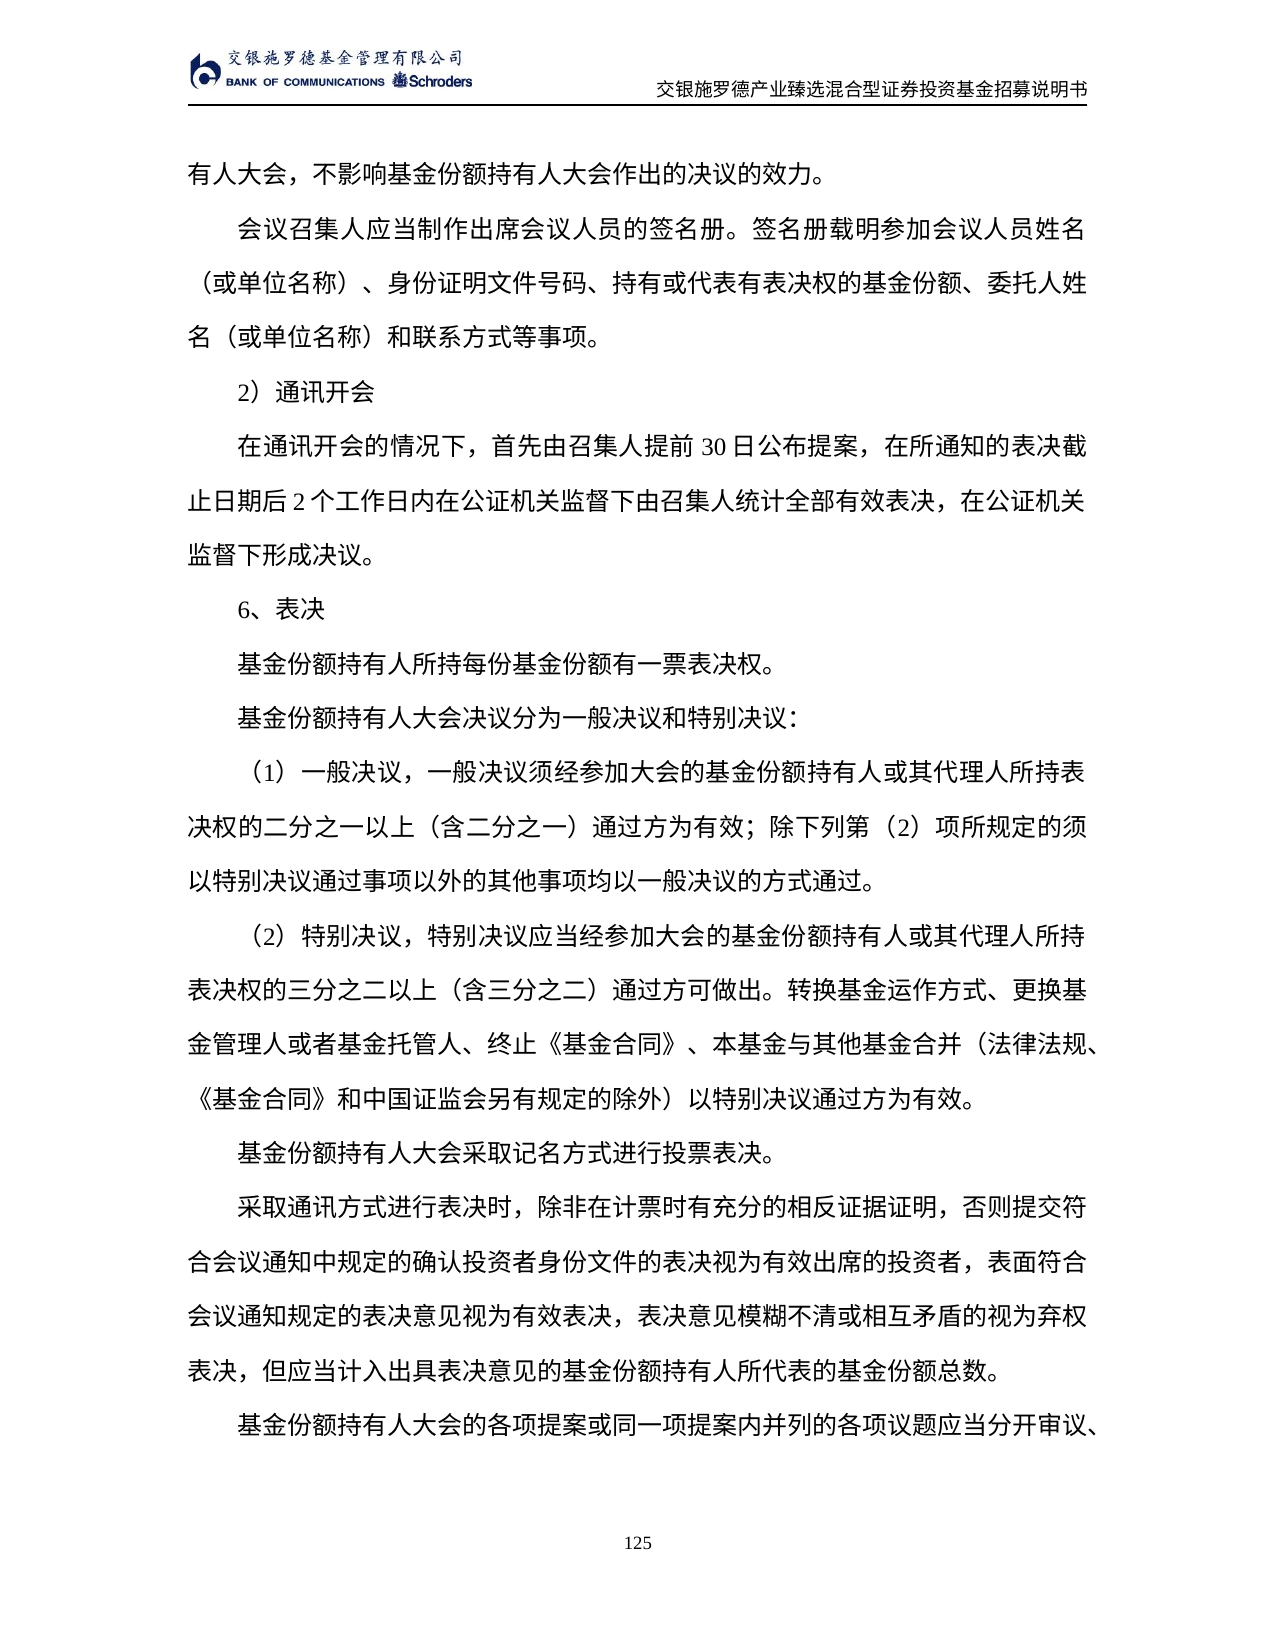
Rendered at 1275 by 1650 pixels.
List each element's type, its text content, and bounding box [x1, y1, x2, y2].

text 6、表决 [187, 590, 1087, 626]
text 采取通讯方式进行表决时，除非在计票时有充分的相反证据证明，否则提交符合会议通知中规定的确认投资者身份文件的表决视为有效出席的投资者，表面符合会议通知规定的表决意见视为有效表决，表决意见模糊不清或相互矛盾的视为弃权表决，但应当计入出具表决意见的基金份额持有人所代表的基金份额总数。 [187, 1188, 1087, 1387]
text 基金份额持有人大会采取记名方式进行投票表决。 [187, 1133, 1087, 1170]
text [187, 155, 1087, 191]
text （1）一般决议，一般决议须经参加大会的基金份额持有人或其代理人所持表决权的二分之一以上（含二分之一）通过方为有效；除下列第（2）项所规定的须以特别决议通过事项以外的其他事项均以一般决议的方式通过。 [187, 753, 1087, 898]
picture [190, 50, 472, 89]
text 基金份额持有人所持每份基金份额有一票表决权。 [187, 644, 1087, 680]
text 会议召集人应当制作出席会议人员的签名册。签名册载明参加会议人员姓名（或单位名称）、身份证明文件号码、持有或代表有表决权的基金份额、委托人姓名（或单位名称）和联系方式等事项。 [187, 209, 1087, 354]
text （2）特别决议，特别决议应当经参加大会的基金份额持有人或其代理人所持表决权的三分之二以上（含三分之二）通过方可做出。转换基金运作方式、更换基金管理人或者基金托管人、终止《基金合同》、本基金与其他基金合并（法律法规、《基金合同》和中国证监会另有规定的除外）以特别决议通过方为有效。 [187, 916, 1087, 1115]
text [187, 1405, 1087, 1442]
text 在通讯开会的情况下，首先由召集人提前30日公布提案，在所通知的表决截止日期后2个工作日内在公证机关监督下由召集人统计全部有效表决，在公证机关监督下形成决议。 [187, 427, 1087, 572]
text 2）通讯开会 [187, 372, 1087, 408]
text 基金份额持有人大会决议分为一般决议和特别决议： [187, 698, 1087, 735]
